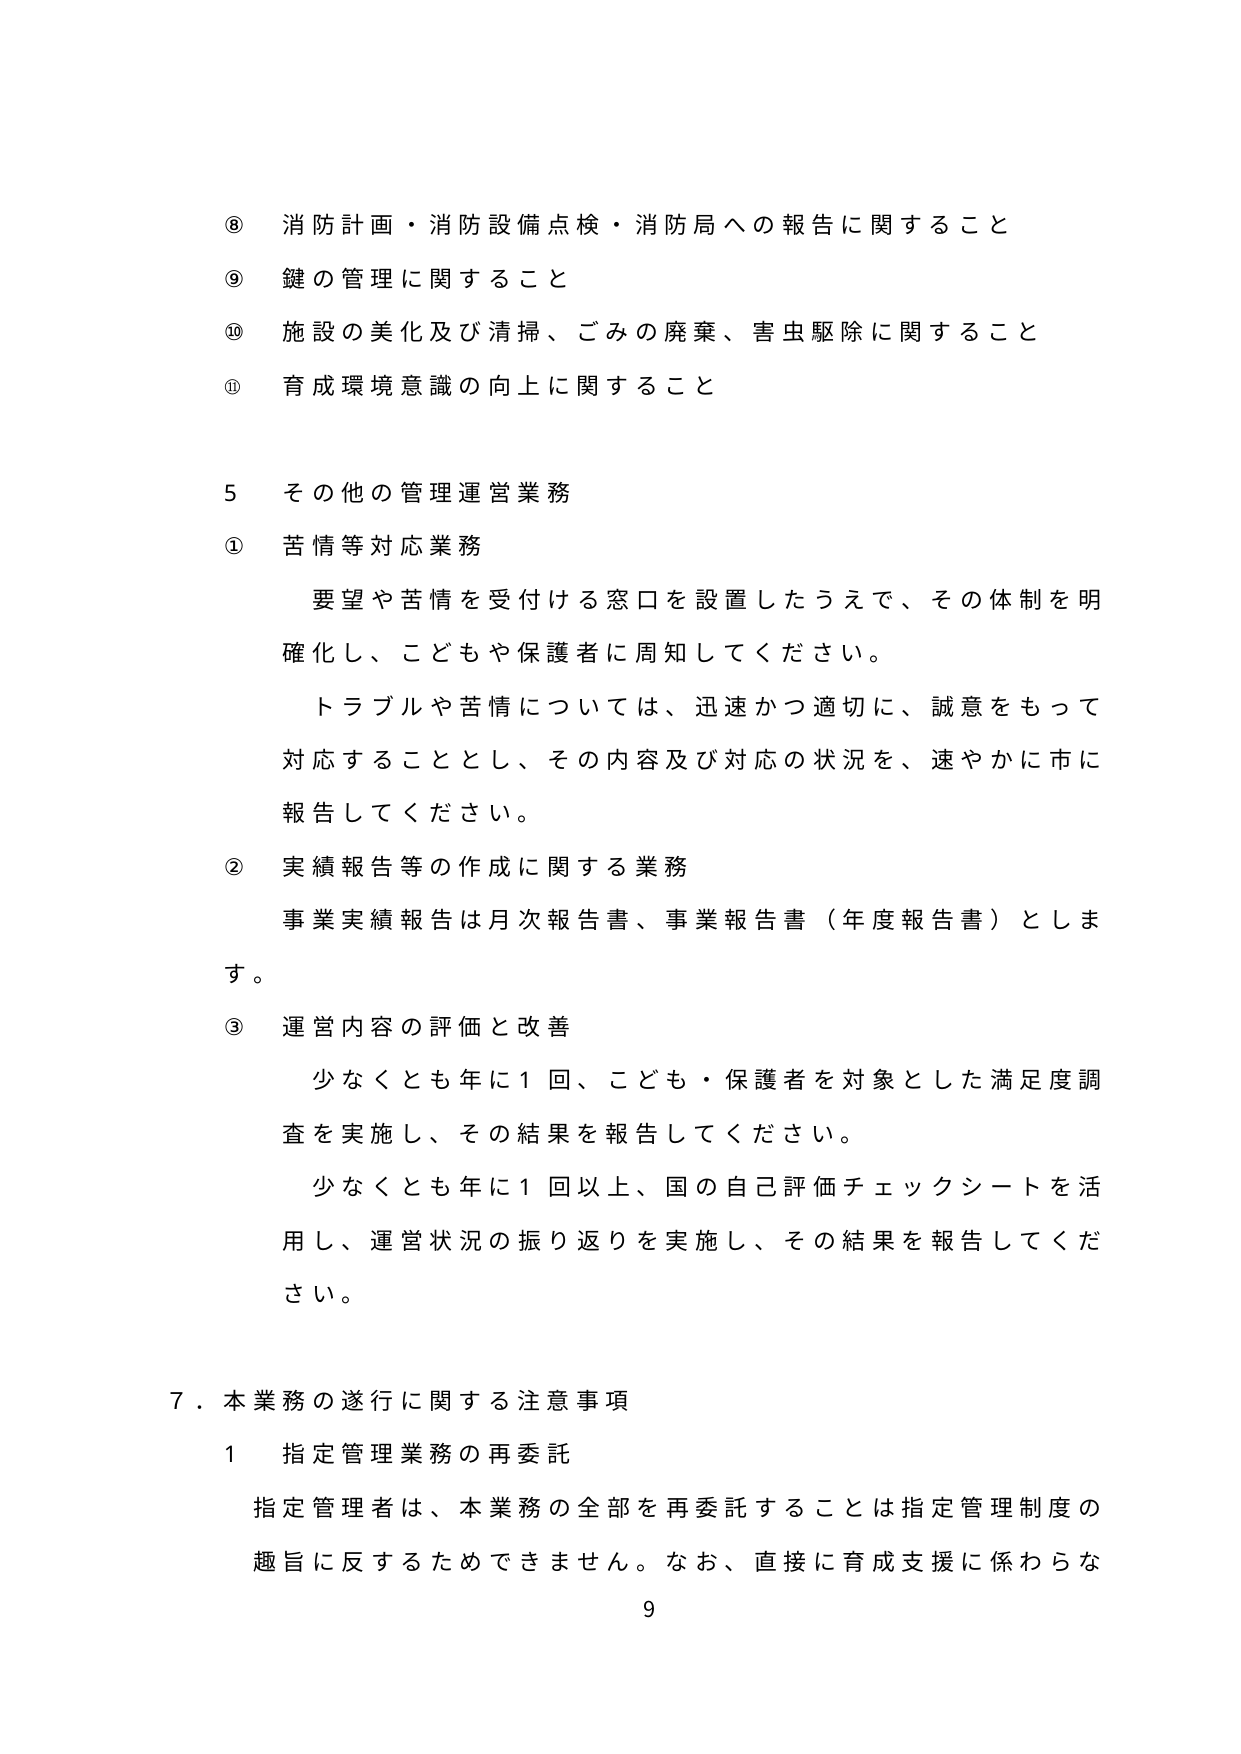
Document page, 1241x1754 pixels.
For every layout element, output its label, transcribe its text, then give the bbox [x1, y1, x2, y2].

list 実績報告等の作成に関する業務 [191, 838, 1108, 892]
list 少なくとも年に1回、こども・保護者を対象とした満足度調査を実施し、その結果を報告してください。 [258, 1052, 1108, 1159]
list その他の管理運営業務 [195, 464, 1108, 518]
list 鍵の管理に関すること [191, 251, 1108, 304]
list トラブルや苦情については、迅速かつ適切に、誠意をもって対応することとし、その内容及び対応の状況を、速やかに市に報告してください。 [257, 678, 1108, 838]
list 少なくとも年に1回以上、国の自己評価チェックシートを活用し、運営状況の振り返りを実施し、その結果を報告してください。 [258, 1159, 1108, 1319]
list 事業実績報告は月次報告書、事業報告書（年度報告書）とします。 [200, 892, 1108, 999]
list 運営内容の評価と改善 [191, 999, 1108, 1052]
text ７．本業務の遂行に関する注意事項 [165, 1373, 1108, 1426]
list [224, 1480, 1108, 1587]
list 要望や苦情を受付ける窓口を設置したうえで、その体制を明確化し、こどもや保護者に周知してください。 [257, 571, 1108, 678]
list 施設の美化及び清掃、ごみの廃棄、害虫駆除に関すること [191, 304, 1108, 358]
list 消防計画・消防設備点検・消防局への報告に関すること [191, 197, 1108, 251]
list 指定管理業務の再委託 [195, 1426, 1108, 1480]
list 育成環境意識の向上に関すること [191, 358, 1108, 411]
list 苦情等対応業務 [191, 518, 1108, 571]
